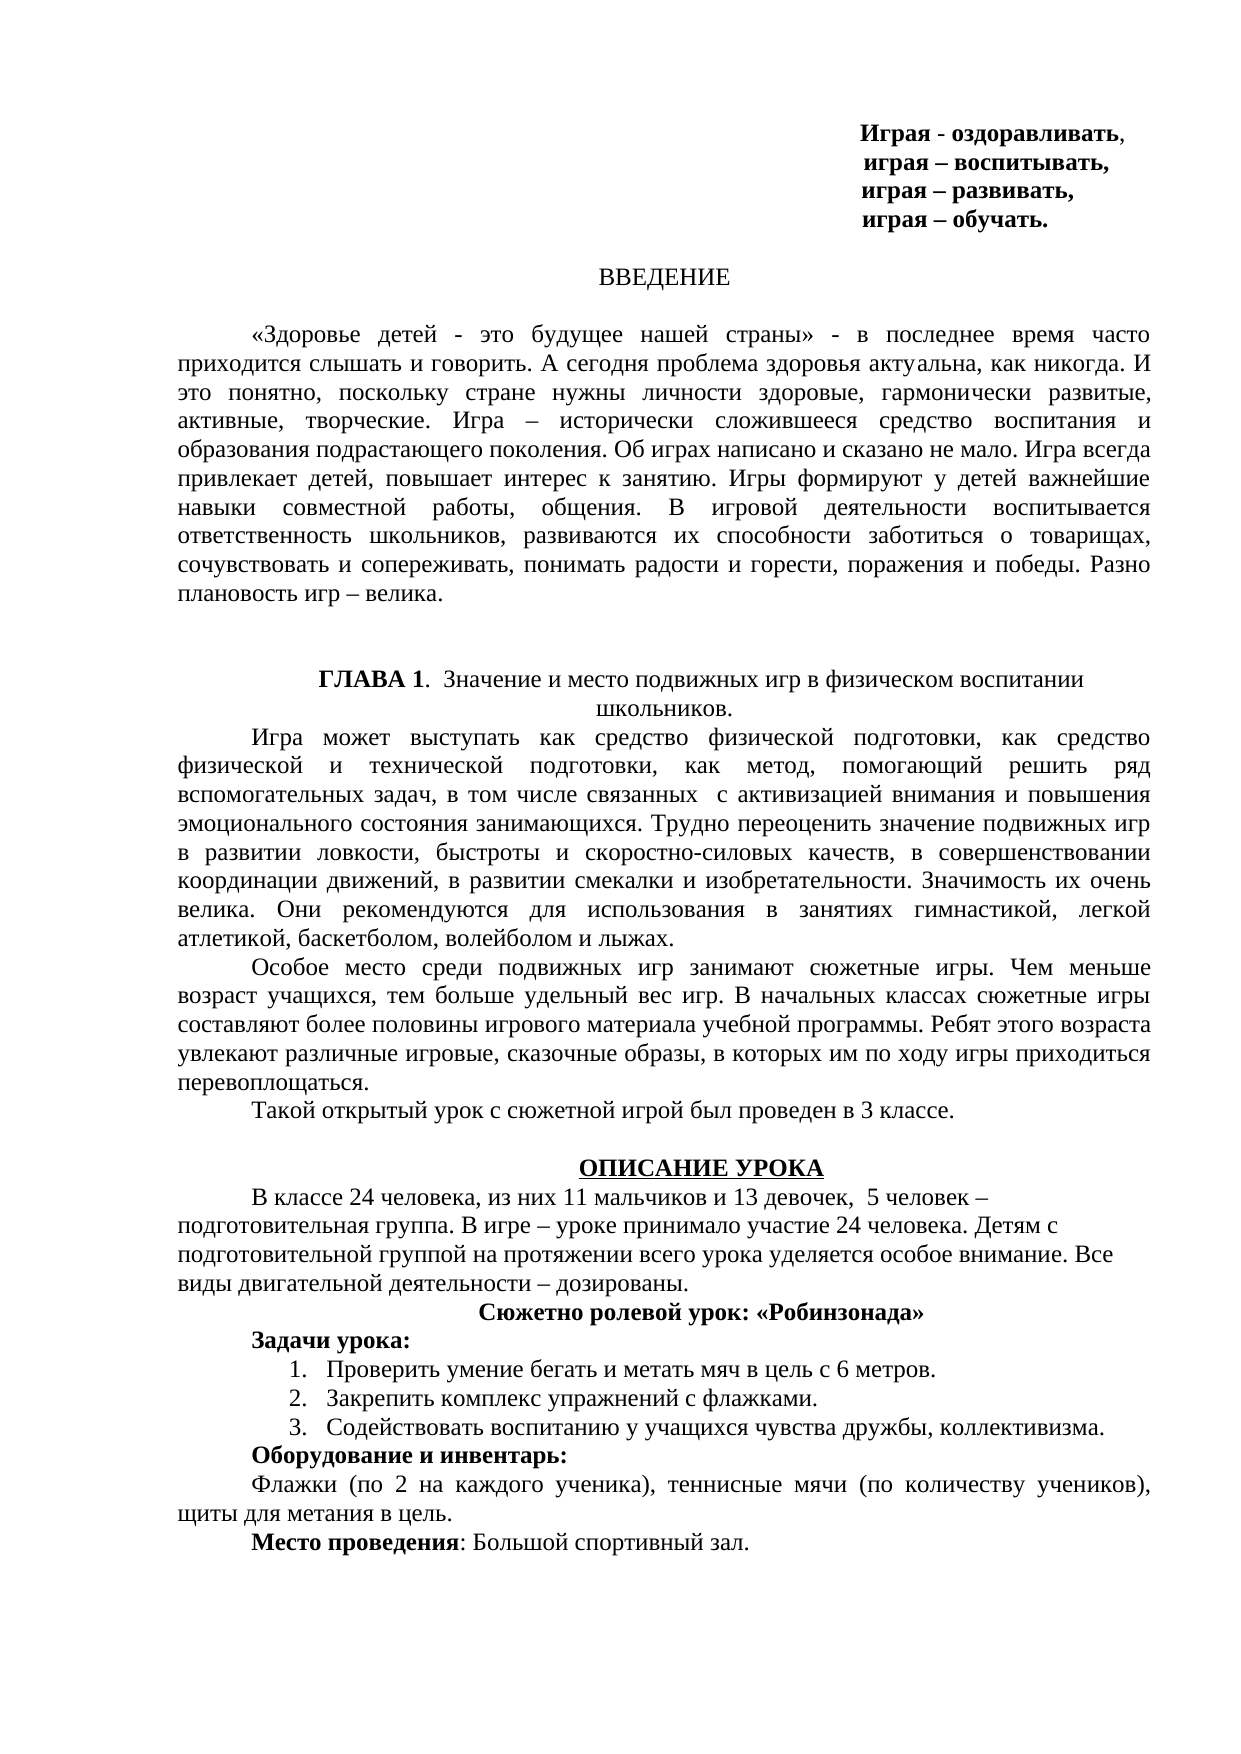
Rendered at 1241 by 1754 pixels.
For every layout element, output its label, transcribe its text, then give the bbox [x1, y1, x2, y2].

text Флажки (по 2 на каждого ученика), теннисные мячи (по количеству учеников), щиты для метания в цель. [177, 1469, 1152, 1527]
list Содействовать воспитанию у учащихся чувства дружбы, коллективизма. [288, 1412, 1152, 1441]
text «Здоровье детей - это будущее нашей страны» - в последнее время часто приходится слышать и говорить. А сегодня проблема здоровья актуальна, как никогда. И это понятно, поскольку стране нужны личности здоровые, гармонически развитые, активные, творческие. Игра – исторически сложившееся средство воспитания и образования подрастающего поколения. Об играх написано и сказано не мало. Игра всегда привлекает детей, повышает интерес к занятию. Игры формируют у детей важнейшие навыки совместной работы, общения. В игровой деятельности воспитывается ответственность школьников, развиваются их способности заботиться о товарищах, сочувствовать и сопереживать, понимать радости и горести, поражения и победы. Разно плановость игр – велика. [177, 319, 1152, 607]
list Закрепить комплекс упражнений с флажками. [288, 1383, 1152, 1412]
text Сюжетно ролевой урок: «Робинзонада» [177, 1297, 1152, 1326]
text играя – развивать, [177, 176, 1152, 204]
text Такой открытый урок с сюжетной игрой был проведен в 3 классе. [177, 1096, 1152, 1124]
text ГЛАВА 1. Значение и место подвижных игр в физическом воспитании школьников. [177, 664, 1152, 722]
text Оборудование и инвентарь: [251, 1441, 1152, 1469]
text играя – обучать. [177, 204, 1152, 233]
text ОПИСАНИЕ УРОКА [177, 1153, 1152, 1182]
text В классе 24 человека, из них 11 мальчиков и 13 девочек, 5 человек – подготовительная группа. В игре – уроке принимало участие 24 человека. Детям с подготовительной группой на протяжении всего урока уделяется особое внимание. Все виды двигательной деятельности – дозированы. [177, 1182, 1152, 1297]
list Проверить умение бегать и метать мяч в цель с 6 метров. [288, 1354, 1152, 1383]
text Место проведения: Большой спортивный зал. [177, 1527, 1152, 1556]
text играя – воспитывать, [177, 147, 1152, 176]
text Игра может выступать как средство физической подготовки, как средство физической и технической подготовки, как метод, помогающий решить ряд вспомогательных задач, в том числе связанных с активизацией внимания и повышения эмоционального состояния занимающихся. Трудно переоценить значение подвижных игр в развитии ловкости, быстроты и скоростно-силовых качеств, в совершенствовании координации движений, в развитии смекалки и изобретательности. Значимость их очень велика. Они рекомендуются для использования в занятиях гимнастикой, легкой атлетикой, баскетболом, волейболом и лыжах. [177, 722, 1152, 952]
text Играя - оздоравливать, [177, 118, 1152, 147]
text Особое место среди подвижных игр занимают сюжетные игры. Чем меньше возраст учащихся, тем больше удельный вес игр. В начальных классах сюжетные игры составляют более половины игрового материала учебной программы. Ребят этого возраста увлекают различные игровые, сказочные образы, в которых им по ходу игры приходиться перевоплощаться. [177, 952, 1152, 1096]
text Задачи урока: [177, 1326, 1152, 1354]
text ВВЕДЕНИЕ [177, 262, 1152, 291]
